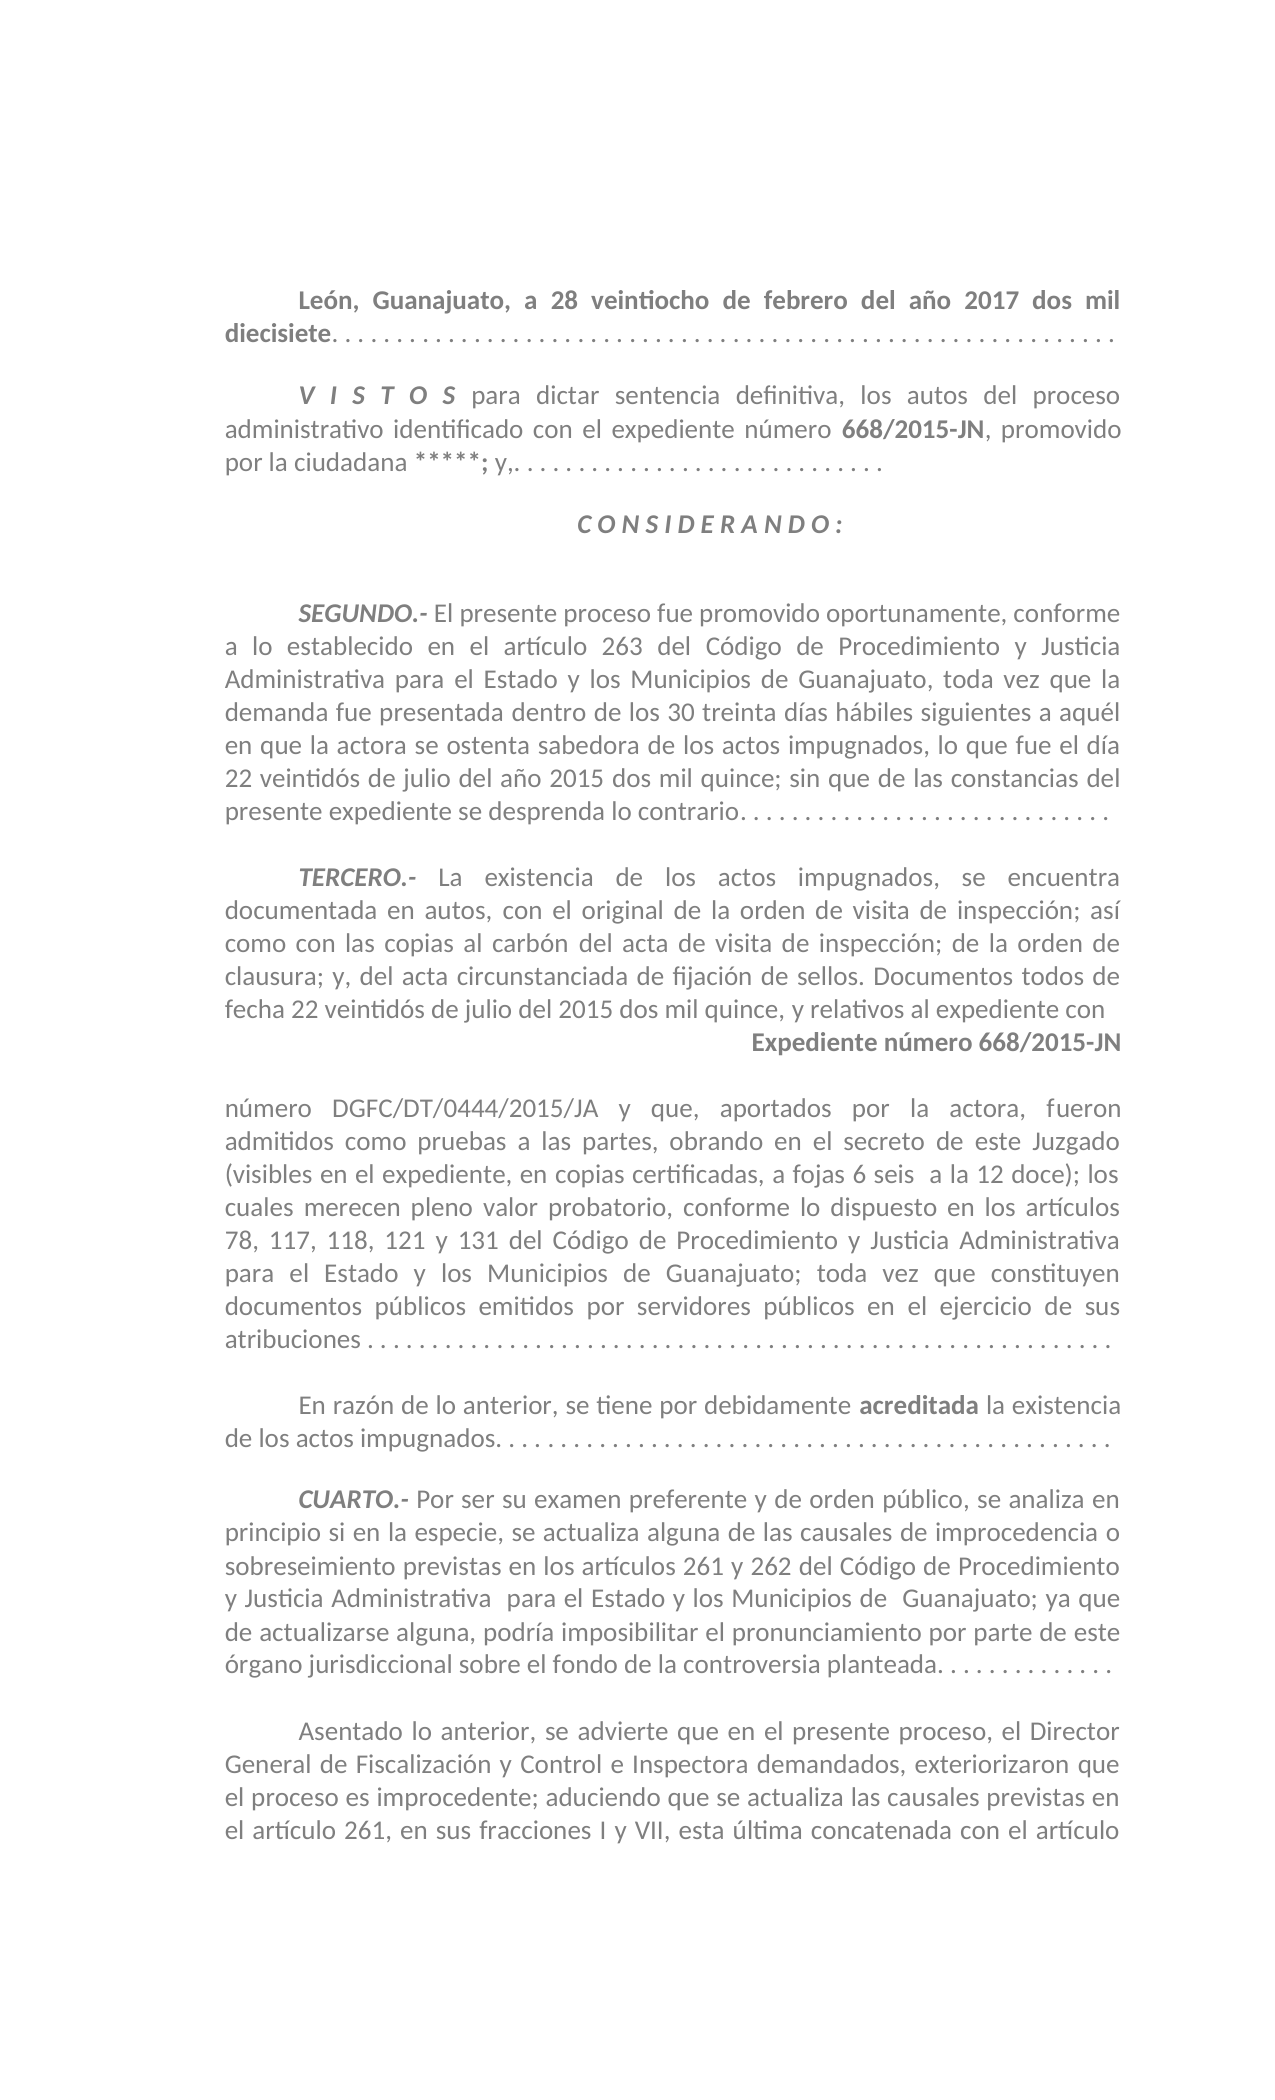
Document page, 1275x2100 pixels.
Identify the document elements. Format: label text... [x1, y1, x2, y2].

text C O N S I D E R A N D O : [224, 507, 1121, 540]
text SEGUNDO.- El presente proceso fue promovido oportunamente, conforme a lo establecido en el artículo 263 del Código de Procedimiento y Justicia Administrativa para el Estado y los Municipios de Guanajuato, toda vez que la demanda fue presentada dentro de los 30 treinta días hábiles siguientes a aquél en que la actora se ostenta sabedora de los actos impugnados, lo que fue el día 22 veintidós de julio del año 2015 dos mil quince; sin que de las constancias del presente expediente se desprenda lo contrario. . . . . . . . . . . . . . . . . . . . . . . . . . . . . [224, 596, 1121, 827]
text En razón de lo anterior, se tiene por debidamente acreditada la existencia de los actos impugnados. . . . . . . . . . . . . . . . . . . . . . . . . . . . . . . . . . . . . . . . . . . . . . . . [224, 1388, 1121, 1454]
text CUARTO.- Por ser su examen preferente y de orden público, se analiza en principio si en la especie, se actualiza alguna de las causales de improcedencia o sobreseimiento previstas en los artículos 261 y 262 del Código de Procedimiento y Justicia Administrativa para el Estado y los Municipios de Guanajuato; ya que de actualizarse alguna, podría imposibilitar el pronunciamiento por parte de este órgano jurisdiccional sobre el fondo de la controversia planteada. . . . . . . . . . . . . . [224, 1483, 1121, 1681]
text Expediente número 668/2015-JN [224, 1025, 1121, 1058]
text número DGFC/DT/0444/2015/JA y que, aportados por la actora, fueron admitidos como pruebas a las partes, obrando en el secreto de este Juzgado (visibles en el expediente, en copias certificadas, a fojas 6 seis a la 12 doce); los cuales merecen pleno valor probatorio, conforme lo dispuesto en los artículos 78, 117, 118, 121 y 131 del Código de Procedimiento y Justicia Administrativa para el Estado y los Municipios de Guanajuato; toda vez que constituyen documentos públicos emitidos por servidores públicos en el ejercicio de sus atribuciones . . . . . . . . . . . . . . . . . . . . . . . . . . . . . . . . . . . . . . . . . . . . . . . . . . . . . . . . . . [224, 1091, 1121, 1356]
text León, Guanajuato, a 28 veintiocho de febrero del año 2017 dos mil diecisiete. . . . . . . . . . . . . . . . . . . . . . . . . . . . . . . . . . . . . . . . . . . . . . . . . . . . . . . . . . . . . [224, 283, 1121, 349]
text V I S T O S para dictar sentencia definitiva, los autos del proceso administrativo identificado con el expediente número 668/2015-JN, promovido por la ciudadana *****; y,. . . . . . . . . . . . . . . . . . . . . . . . . . . . . [224, 379, 1121, 478]
text TERCERO.- La existencia de los actos impugnados, se encuentra documentada en autos, con el original de la orden de visita de inspección; así como con las copias al carbón del acta de visita de inspección; de la orden de clausura; y, del acta circunstanciada de fijación de sellos. Documentos todos de fecha 22 veintidós de julio del 2015 dos mil quince, y relativos al expediente con [224, 860, 1121, 1025]
